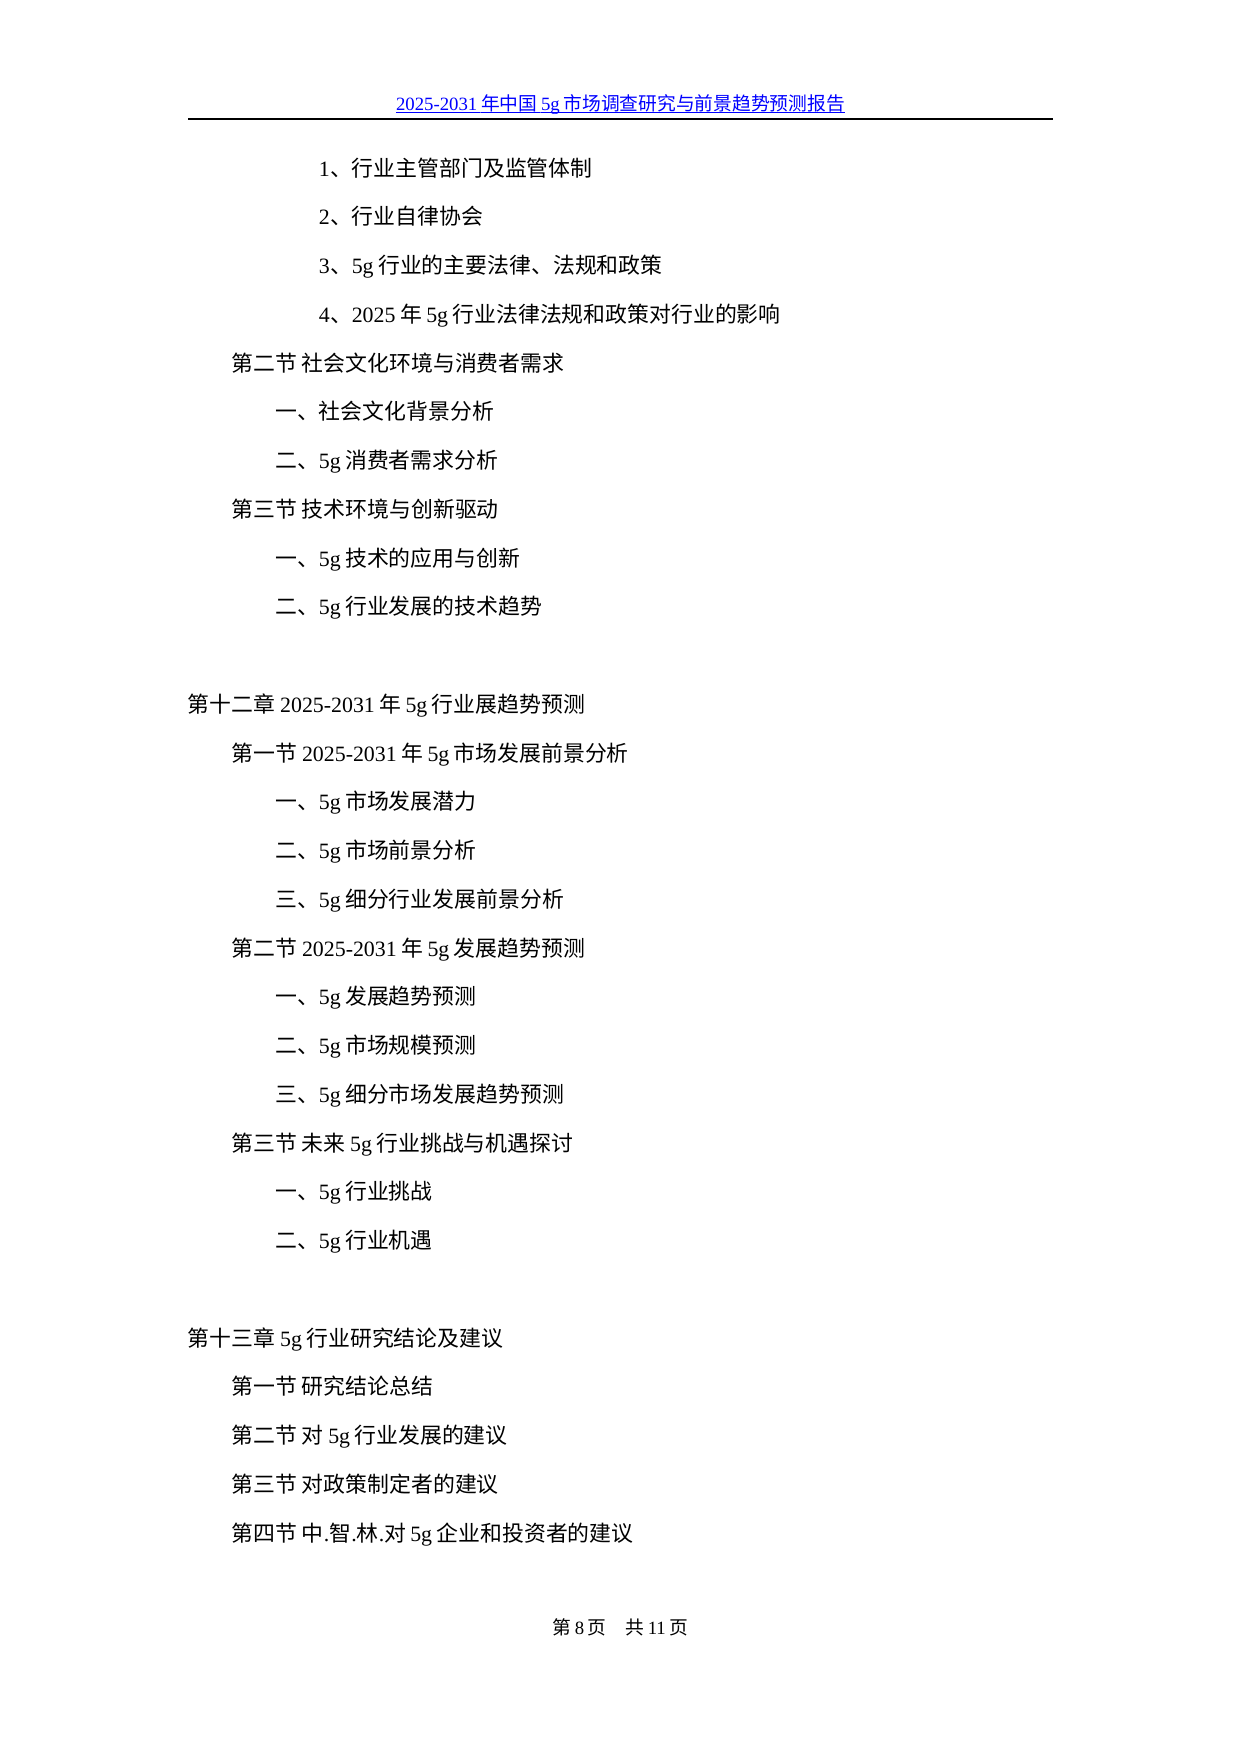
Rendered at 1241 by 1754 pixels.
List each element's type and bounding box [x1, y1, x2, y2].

text [187, 150, 1053, 1548]
